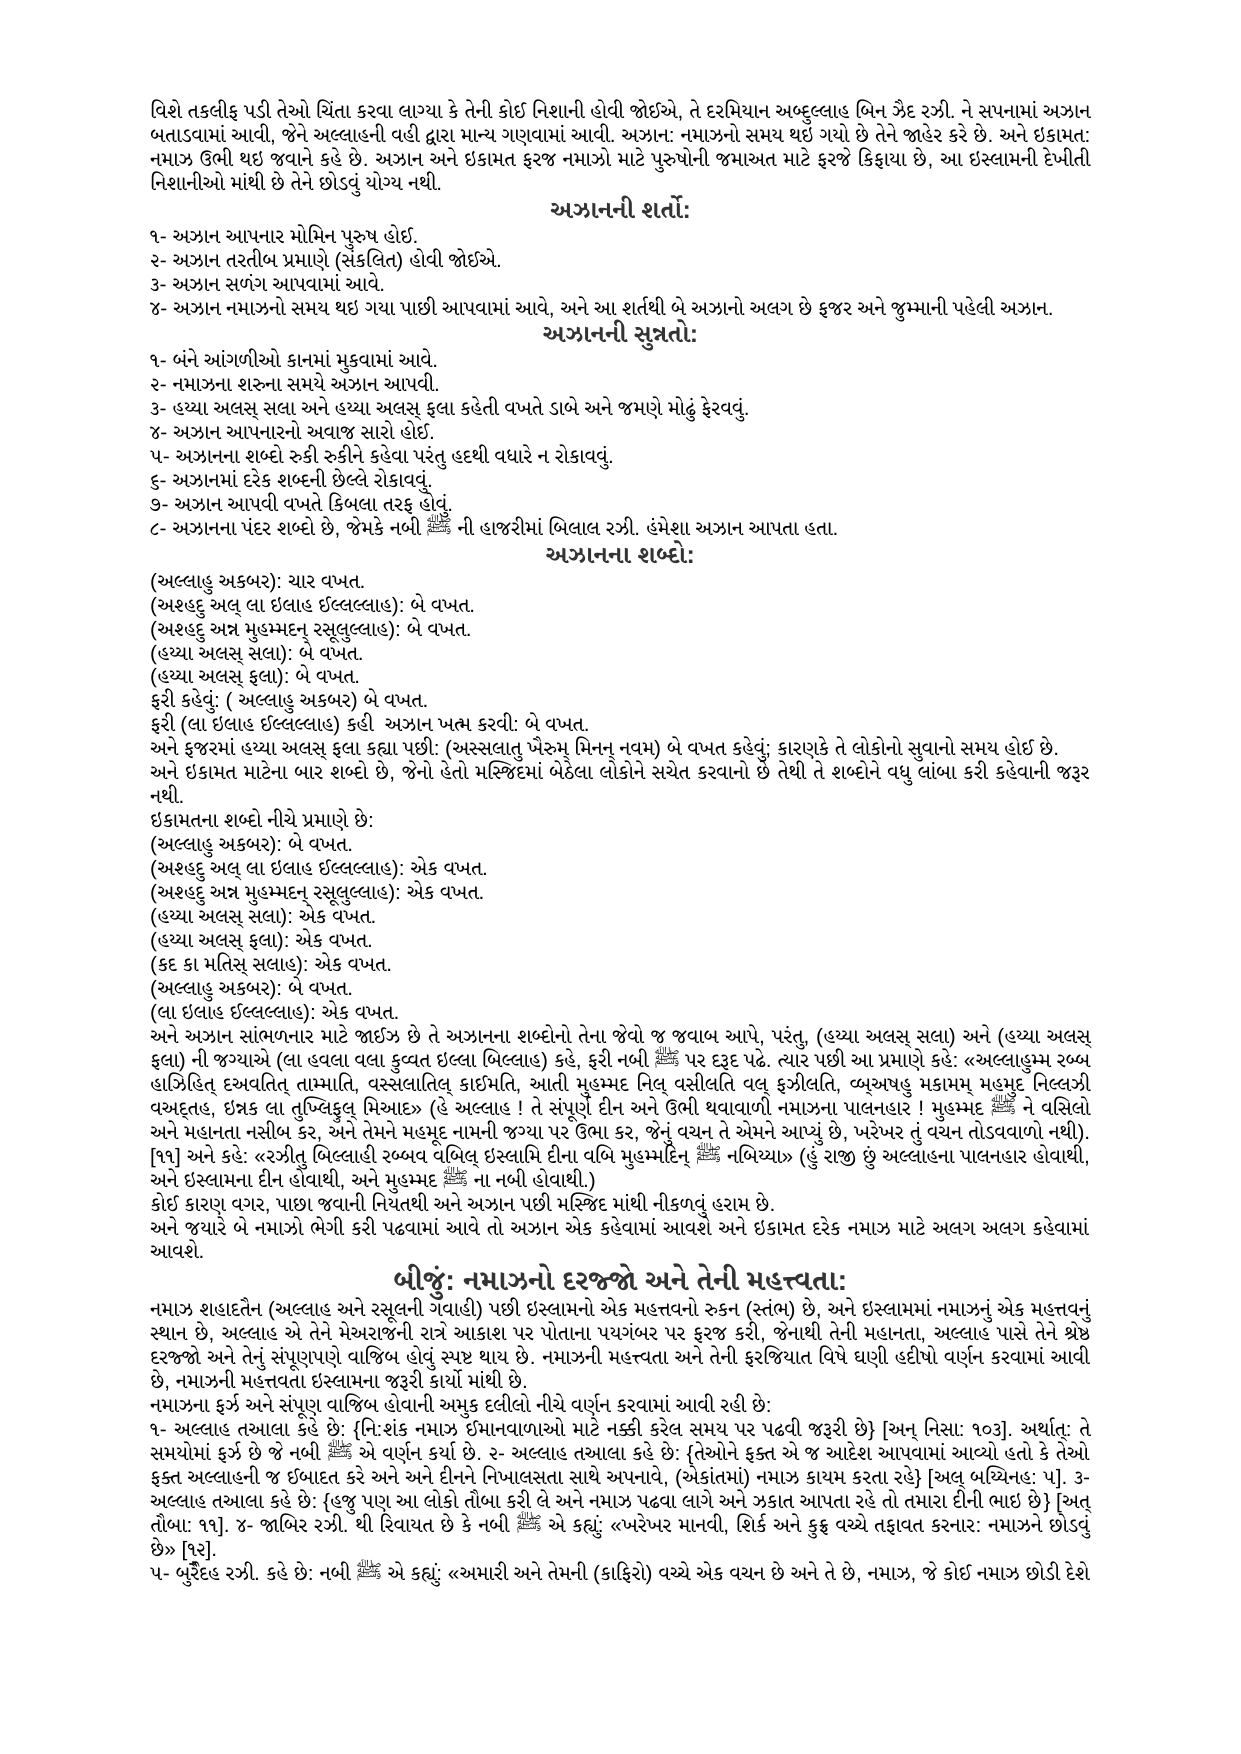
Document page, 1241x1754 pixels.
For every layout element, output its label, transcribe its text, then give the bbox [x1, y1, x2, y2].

text (અલ્લાહુ અકબર): બે વખત. [150, 976, 1090, 1000]
text ફરી કહેવું: ( અલ્લાહુ અકબર) બે વખત. [150, 688, 1090, 712]
text (અશ્હદુ અન્ન મુહમ્મદન્ રસૂલુલ્લાહ): એક વખત. [150, 880, 1090, 904]
text ૪- અઝાન નમાઝનો સમય થઇ ગયા પાછી આપવામાં આવે, અને આ શર્તથી બે અઝાનો અલગ છે ફજર અને જુમ્માની પહેલી અઝાન. [150, 295, 1090, 319]
text (લા ઇલાહ ઈલ્લલ્લાહ): એક વખત. [150, 1000, 1090, 1024]
text ૩- હય્યા અલસ્ સલા અને હય્યા અલસ્ ફલા કહેતી વખતે ડાબે અને જમણે મોઢું ફેરવવું. [150, 396, 1090, 420]
text ૭- અઝાન આપવી વખતે કિબલા તરફ હોવું. [150, 492, 1090, 516]
text ૬- અઝાનમાં દરેક શબ્દની છેલ્લે રોકાવવું. [150, 468, 1090, 492]
text (અલ્લાહુ અકબર): બે વખત. [150, 832, 1090, 856]
text નમાઝના ફર્ઝ અને સંપૂણ વાજિબ હોવાની અમુક દલીલો નીચે વર્ણન કરવામાં આવી રહી છે: [150, 1393, 1090, 1417]
text નમાઝ શહાદતૈન (અલ્લાહ અને રસૂલની ગવાહી) પછી ઇસ્લામનો એક મહત્તવનો રુકન (સ્તંભ) છે, અને ઇસ્લામમાં નમાઝનું એક મહત્તવનું સ્થાન છે, અલ્લાહ એ તેને મેઅરાજની રાત્રે આકાશ પર પોતાના પયગંબર પર ફરજ કરી, જેનાથી તેની મહાનતા, અલ્લાહ પાસે તેને શ્રેષ્ઠ દરજ્જો અને તેનું સંપૂણપણે વાજિબ હોવું સ્પષ્ટ થાય છે. નમાઝની મહત્ત્વતા અને તેની ફરજિયાત વિષે ઘણી હદીષો વર્ણન કરવામાં આવી છે, નમાઝની મહત્તવતા ઇસ્લામના જરૂરી કાર્યો માંથી છે. [150, 1297, 1090, 1393]
text ૫- અઝાનના શબ્દો રુકી રુકીને કહેવા પરંતુ હદથી વધારે ન રોકાવવું. [150, 444, 1090, 468]
subtitle અઝાનના શબ્દો: [150, 540, 1090, 568]
text ૧- અઝાન આપનાર મોમિન પુરુષ હોઈ. [150, 223, 1090, 247]
text કોઈ કારણ વગર, પાછા જવાની નિયતથી અને અઝાન પછી મસ્જિદ માંથી નીકળવું હરામ છે. [150, 1191, 1090, 1215]
text અને ઇકામત માટેના બાર શબ્દો છે, જેનો હેતો મસ્જિદમાં બેઠેલા લોકોને સચેત કરવાનો છે તેથી તે શબ્દોને વધુ લાંબા કરી કહેવાની જરૂર નથી. [150, 760, 1090, 808]
text (અશ્હદુ અલ્ લા ઇલાહ ઈલ્લલ્લાહ): એક વખત. [150, 856, 1090, 880]
text અને ફજરમાં હય્યા અલસ્ ફલા કહ્યા પછી: (અસ્સલાતુ ખૈરુમ્ મિનન્ નવમ) બે વખત કહેવું; કારણકે તે લોકોનો સુવાનો સમય હોઈ છે. [150, 736, 1090, 760]
subtitle અઝાનની શર્તો: [150, 195, 1090, 223]
text ૧- અલ્લાહ તઆલા કહે છે: {નિ:શંક નમાઝ ઈમાનવાળાઓ માટે નક્કી કરેલ સમય પર પઢવી જરૂરી છે} [અન્ નિસા: ૧૦૩]. અર્થાત્: તે સમયોમાં ફર્ઝ છે જે નબી ﷺ એ વર્ણન કર્યા છે. ૨- અલ્લાહ તઆલા કહે છે: {તેઓને ફક્ત એ જ આદેશ આપવામાં આવ્યો હતો કે તેઓ ફક્ત અલ્લાહની જ ઈબાદત કરે અને અને દીનને નિખાલસતા સાથે અપનાવે, (એકાંતમાં) નમાઝ કાયમ કરતા રહે} [અલ્ બય્યિનહ: ૫]. ૩- અલ્લાહ તઆલા કહે છે: {હજુ પણ આ લોકો તૌબા કરી લે અને નમાઝ પઢવા લાગે અને ઝકાત આપતા રહે તો તમારા દીની ભાઇ છે} [અત્ તૌબા: ૧૧]. ૪- જાબિર રઝી. થી રિવાયત છે કે નબી ﷺ એ કહ્યું: «ખરેખર માનવી, શિર્ક અને કુફ્ર વચ્ચે તફાવત કરનાર: નમાઝને છોડવું છે» [૧૨]. [150, 1417, 1090, 1560]
text ૨- અઝાન તરતીબ પ્રમાણે (સંકલિત) હોવી જોઈએ. [150, 247, 1090, 271]
text ૪- અઝાન આપનારનો અવાજ સારો હોઈ. [150, 420, 1090, 444]
text ૮- અઝાનના પંદર શબ્દો છે, જેમકે નબી ﷺ ની હાજરીમાં બિલાલ રઝી. હંમેશા અઝાન આપતા હતા. [150, 516, 1090, 540]
text (અશ્હદુ અન્ન મુહમ્મદન્ રસૂલુલ્લાહ): બે વખત. [150, 616, 1090, 640]
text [150, 99, 1090, 195]
text ૨- નમાઝના શરુના સમયે અઝાન આપવી. [150, 372, 1090, 396]
text ૩- અઝાન સળંગ આપવામાં આવે. [150, 271, 1090, 295]
text (કદ કા મતિસ્ સલાહ): એક વખત. [150, 952, 1090, 976]
subtitle અઝાનની સુન્નતો: [150, 319, 1090, 348]
text (અલ્લાહુ અકબર): ચાર વખત. [150, 568, 1090, 592]
text (હય્યા અલસ્ ફલા): એક વખત. [150, 928, 1090, 952]
text ઇકામતના શબ્દો નીચે પ્રમાણે છે: [150, 808, 1090, 832]
text (હય્યા અલસ્ સલા): એક વખત. [150, 904, 1090, 928]
text અને અઝાન સાંભળનાર માટે જાઈઝ છે તે અઝાનના શબ્દોનો તેના જેવો જ જવાબ આપે, પરંતુ, (હય્યા અલસ્ સલા) અને (હય્યા અલસ્ ફલા) ની જગ્યાએ (લા હવલા વલા કુવ્વત ઇલ્લા બિલ્લાહ) કહે, ફરી નબી ﷺ પર દરૂદ પઢે. ત્યાર પછી આ પ્રમાણે કહે: «અલ્લાહુમ્મ રબ્બ હાઝિહિત્ દઅવતિત્ તામ્માતિ, વસ્સલાતિલ્ કાઈમતિ, આતી મુહમ્મદ નિલ્ વસીલતિ વલ્ ફઝીલતિ, વ્બ્અષહુ મકામમ્ મહમુદ નિલ્લઝી વઅદ્તહ, ઇન્નક લા તુખ્લિફુલ્ મિઆદ» (હે અલ્લાહ ! તે સંપૂર્ણ દીન અને ઉભી થવાવાળી નમાઝના પાલનહાર ! મુહમ્મદ ﷺ ને વસિલો અને મહાનતા નસીબ કર, અને તેમને મહમૂદ નામની જગ્યા પર ઉભા કર, જેનું વચન તે એમને આપ્યું છે, ખરેખર તું વચન તોડવવાળો નથી). [૧૧] અને કહે: «રઝીતુ બિલ્લાહી રબ્બવ વબિલ્ ઇસ્લામિ દીના વબિ મુહમ્મદિન્ ﷺ નબિય્યા» (હું રાજી છું અલ્લાહના પાલનહાર હોવાથી, અને ઇસ્લામના દીન હોવાથી, અને મુહમ્મદ ﷺ ના નબી હોવાથી.) [150, 1024, 1090, 1191]
text (હય્યા અલસ્ સલા): બે વખત. [150, 640, 1090, 664]
text (હય્યા અલસ્ ફલા): બે વખત. [150, 664, 1090, 688]
text અને જયારે બે નમાઝો ભેગી કરી પઢવામાં આવે તો અઝાન એક કહેવામાં આવશે અને ઇકામત દરેક નમાઝ માટે અલગ અલગ કહેવામાં આવશે. [150, 1215, 1090, 1263]
text ૧- બંને આંગળીઓ કાનમાં મુકવામાં આવે. [150, 348, 1090, 372]
text ફરી (લા ઇલાહ ઈલ્લલ્લાહ) કહી અઝાન ખત્મ કરવી: બે વખત. [150, 712, 1090, 736]
text (અશ્હદુ અલ્ લા ઇલાહ ઈલ્લલ્લાહ): બે વખત. [150, 592, 1090, 616]
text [150, 1560, 1090, 1584]
subtitle બીજું: નમાઝનો દરજ્જો અને તેની મહત્ત્વતા: [150, 1263, 1090, 1297]
